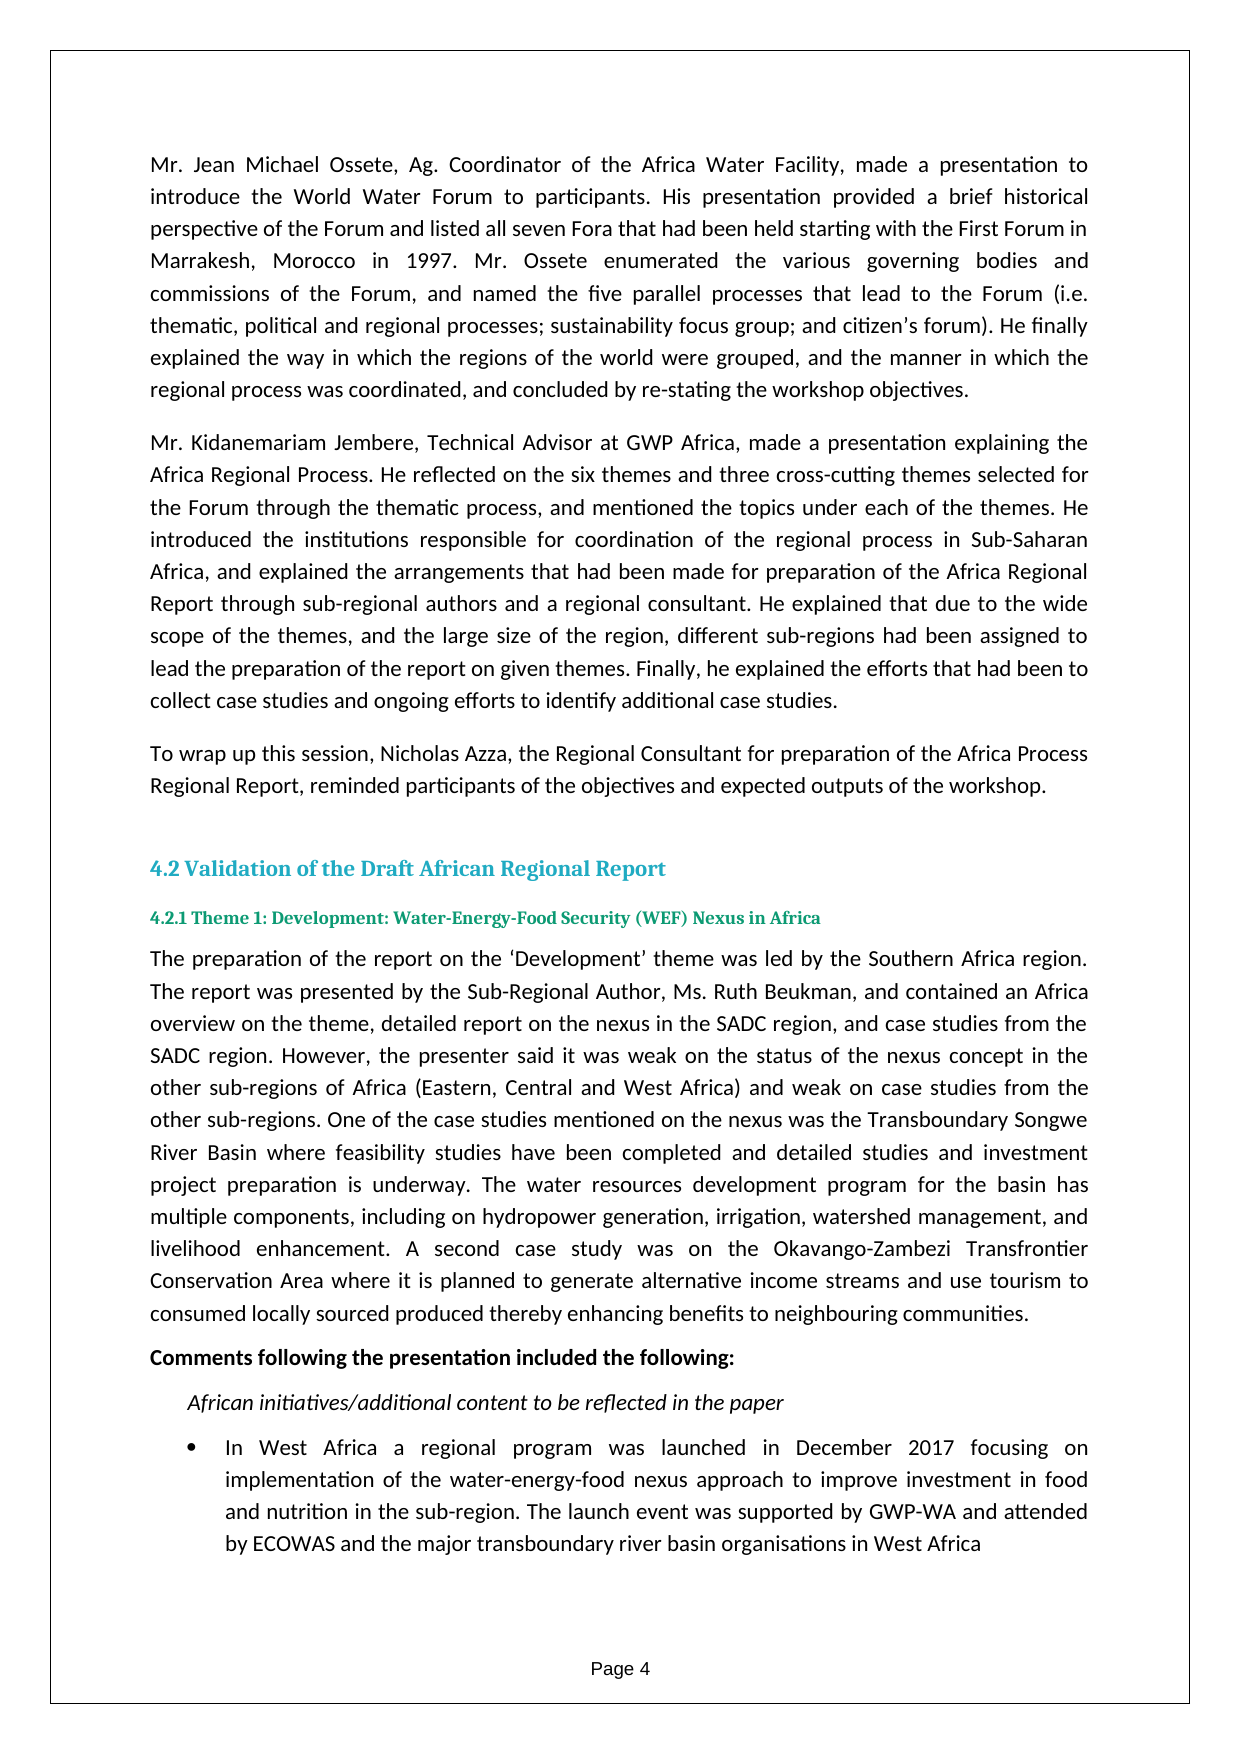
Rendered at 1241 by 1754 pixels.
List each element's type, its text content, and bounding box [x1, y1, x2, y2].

text Comments following the presentation included the following: [150, 1343, 1090, 1371]
text Mr. Jean Michael Ossete, Ag. Coordinator of the Africa Water Facility, made a presentation to introduce the World Water Forum to participants. His presentation provided a brief historical perspective of the Forum and listed all seven Fora that had been held starting with the First Forum in Marrakesh, Morocco in 1997. Mr. Ossete enumerated the various governing bodies and commissions of the Forum, and named the five parallel processes that lead to the Forum (i.e. thematic, political and regional processes; sustainability focus group; and citizen’s forum). He finally explained the way in which the regions of the world were grouped, and the manner in which the regional process was coordinated, and concluded by re-stating the workshop objectives. [150, 150, 1090, 403]
text Mr. Kidanemariam Jembere, Technical Advisor at GWP Africa, made a presentation explaining the Africa Regional Process. He reflected on the six themes and three cross-cutting themes selected for the Forum through the thematic process, and mentioned the topics under each of the themes. He introduced the institutions responsible for coordination of the regional process in Sub-Saharan Africa, and explained the arrangements that had been made for preparation of the Africa Regional Report through sub-regional authors and a regional consultant. He explained that due to the wide scope of the themes, and the large size of the region, different sub-regions had been assigned to lead the preparation of the report on given themes. Finally, he explained the efforts that had been to collect case studies and ongoing efforts to identify additional case studies. [150, 428, 1090, 714]
subtitle 4.2 Validation of the Draft African Regional Report [150, 856, 1090, 883]
subtitle 4.2.1 Theme 1: Development: Water-Energy-Food Security (WEF) Nexus in Africa [150, 907, 1090, 929]
text African initiatives/additional content to be reflected in the paper [187, 1388, 1090, 1416]
text The preparation of the report on the ‘Development’ theme was led by the Southern Africa region. The report was presented by the Sub-Regional Author, Ms. Ruth Beukman, and contained an Africa overview on the theme, detailed report on the nexus in the SADC region, and case studies from the SADC region. However, the presenter said it was weak on the status of the nexus concept in the other sub-regions of Africa (Eastern, Central and West Africa) and weak on case studies from the other sub-regions. One of the case studies mentioned on the nexus was the Transboundary Songwe River Basin where feasibility studies have been completed and detailed studies and investment project preparation is underway. The water resources development program for the basin has multiple components, including on hydropower generation, irrigation, watershed management, and livelihood enhancement. A second case study was on the Okavango-Zambezi Transfrontier Conservation Area where it is planned to generate alternative income streams and use tourism to consumed locally sourced produced thereby enhancing benefits to neighbouring communities. [150, 944, 1090, 1327]
text To wrap up this session, Nicholas Azza, the Regional Consultant for preparation of the Africa Process Regional Report, reminded participants of the objectives and expected outputs of the workshop. [150, 739, 1090, 799]
list In West Africa a regional program was launched in December 2017 focusing on implementation of the water-energy-food nexus approach to improve investment in food and nutrition in the sub-region. The launch event was supported by GWP-WA and attended by ECOWAS and the major transboundary river basin organisations in West Africa [187, 1433, 1090, 1557]
